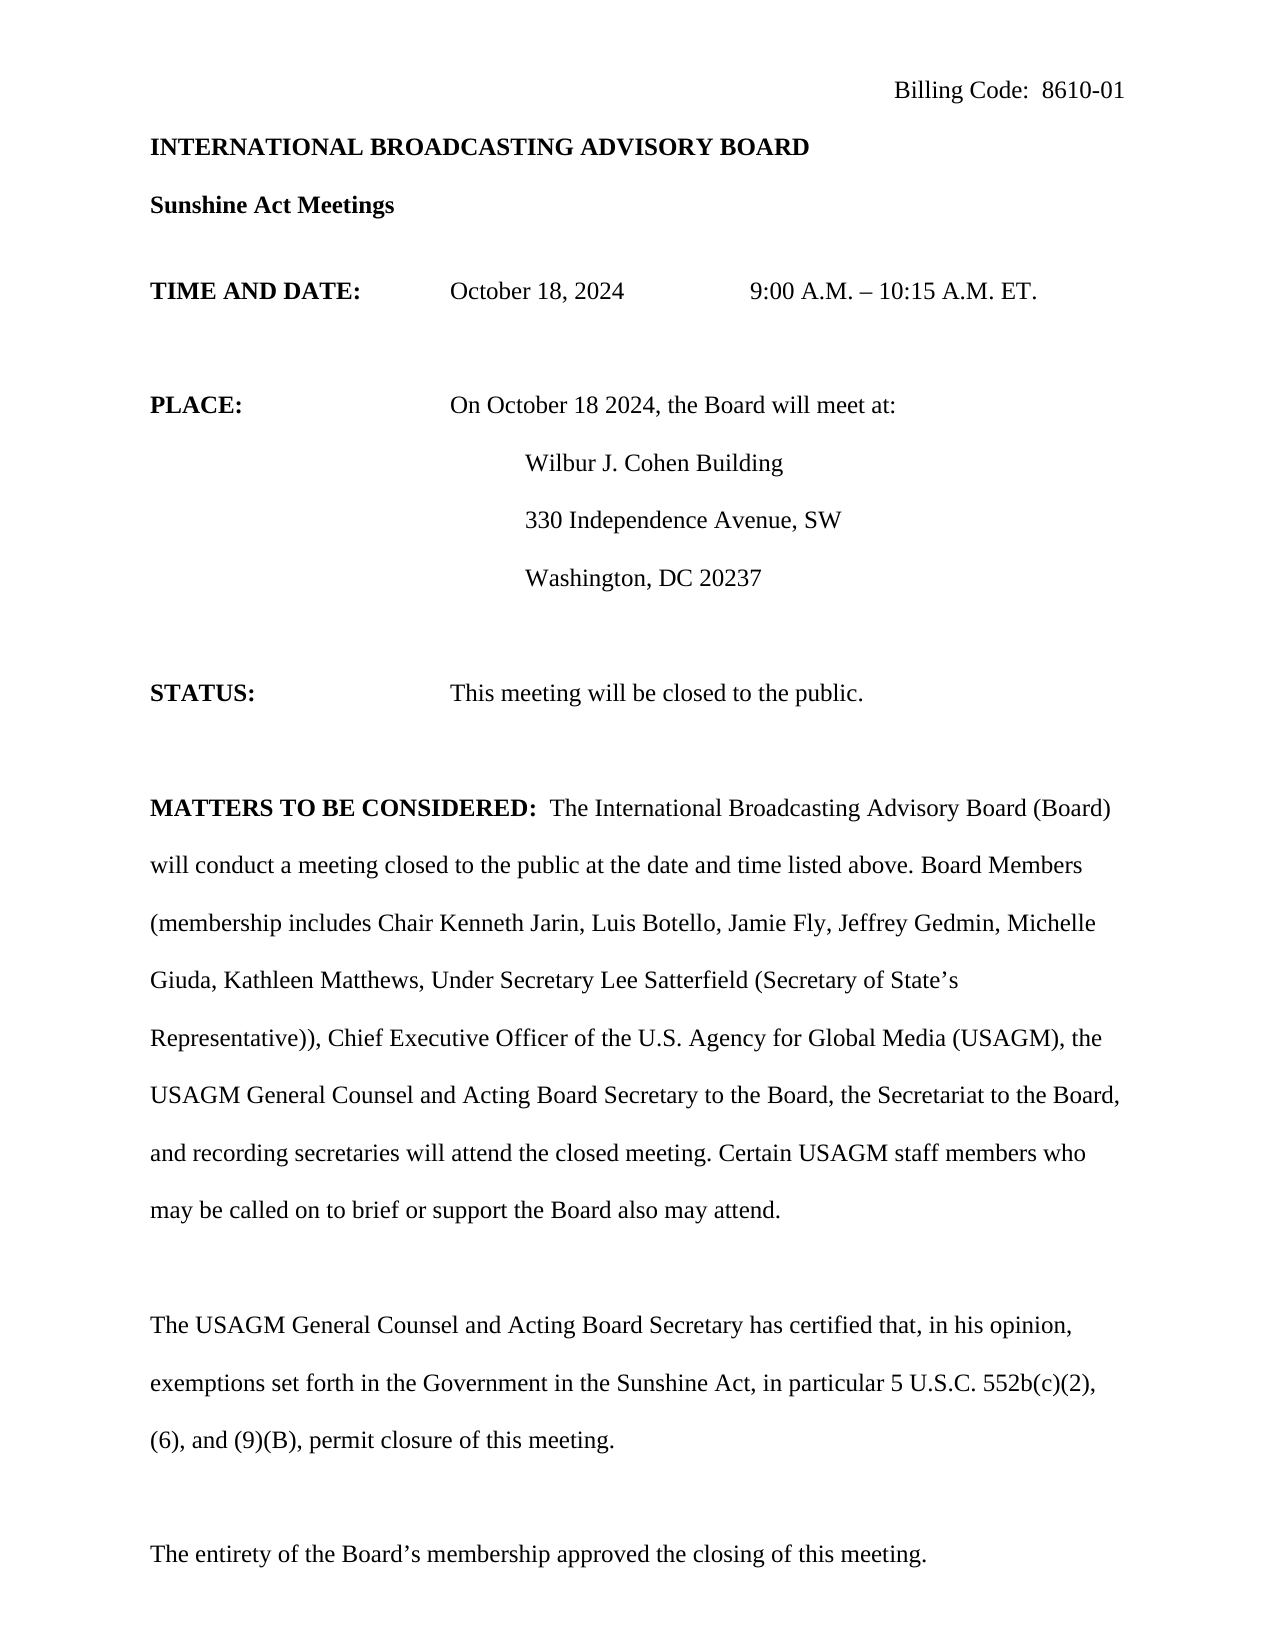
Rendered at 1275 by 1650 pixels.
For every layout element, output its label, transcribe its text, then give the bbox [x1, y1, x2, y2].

text Billing Code: 8610-01 [150, 75, 1125, 104]
text INTERNATIONAL BROADCASTING ADVISORY BOARD [150, 132, 1125, 161]
text PLACE: On October 18 2024, the Board will meet at: [150, 390, 1125, 419]
text Sunshine Act Meetings [150, 190, 1125, 219]
text The USAGM General Counsel and Acting Board Secretary has certified that, in his opinion, exemptions set forth in the Government in the Sunshine Act, in particular 5 U.S.C. 552b(c)(2), (6), and (9)(B), permit closure of this meeting. [150, 1310, 1125, 1454]
text STATUS: This meeting will be closed to the public. [150, 678, 1125, 706]
text Washington, DC 20237 [150, 563, 1125, 591]
text 330 Independence Avenue, SW [450, 505, 1125, 534]
text The entirety of the Board’s membership approved the closing of this meeting. [150, 1539, 1125, 1567]
text Wilbur J. Cohen Building [150, 448, 1125, 476]
text MATTERS TO BE CONSIDERED: The International Broadcasting Advisory Board (Board) will conduct a meeting closed to the public at the date and time listed above. Board Members (membership includes Chair Kenneth Jarin, Luis Botello, Jamie Fly, Jeffrey Gedmin, Michelle Giuda, Kathleen Matthews, Under Secretary Lee Satterfield (Secretary of State’s Representative)), Chief Executive Officer of the U.S. Agency for Global Media (USAGM), the USAGM General Counsel and Acting Board Secretary to the Board, the Secretariat to the Board, and recording secretaries will attend the closed meeting. Certain USAGM staff members who may be called on to brief or support the Board also may attend. [150, 793, 1125, 1224]
text TIME AND DATE: October 18, 2024 9:00 A.M. – 10:15 A.M. ET. [150, 276, 1125, 304]
